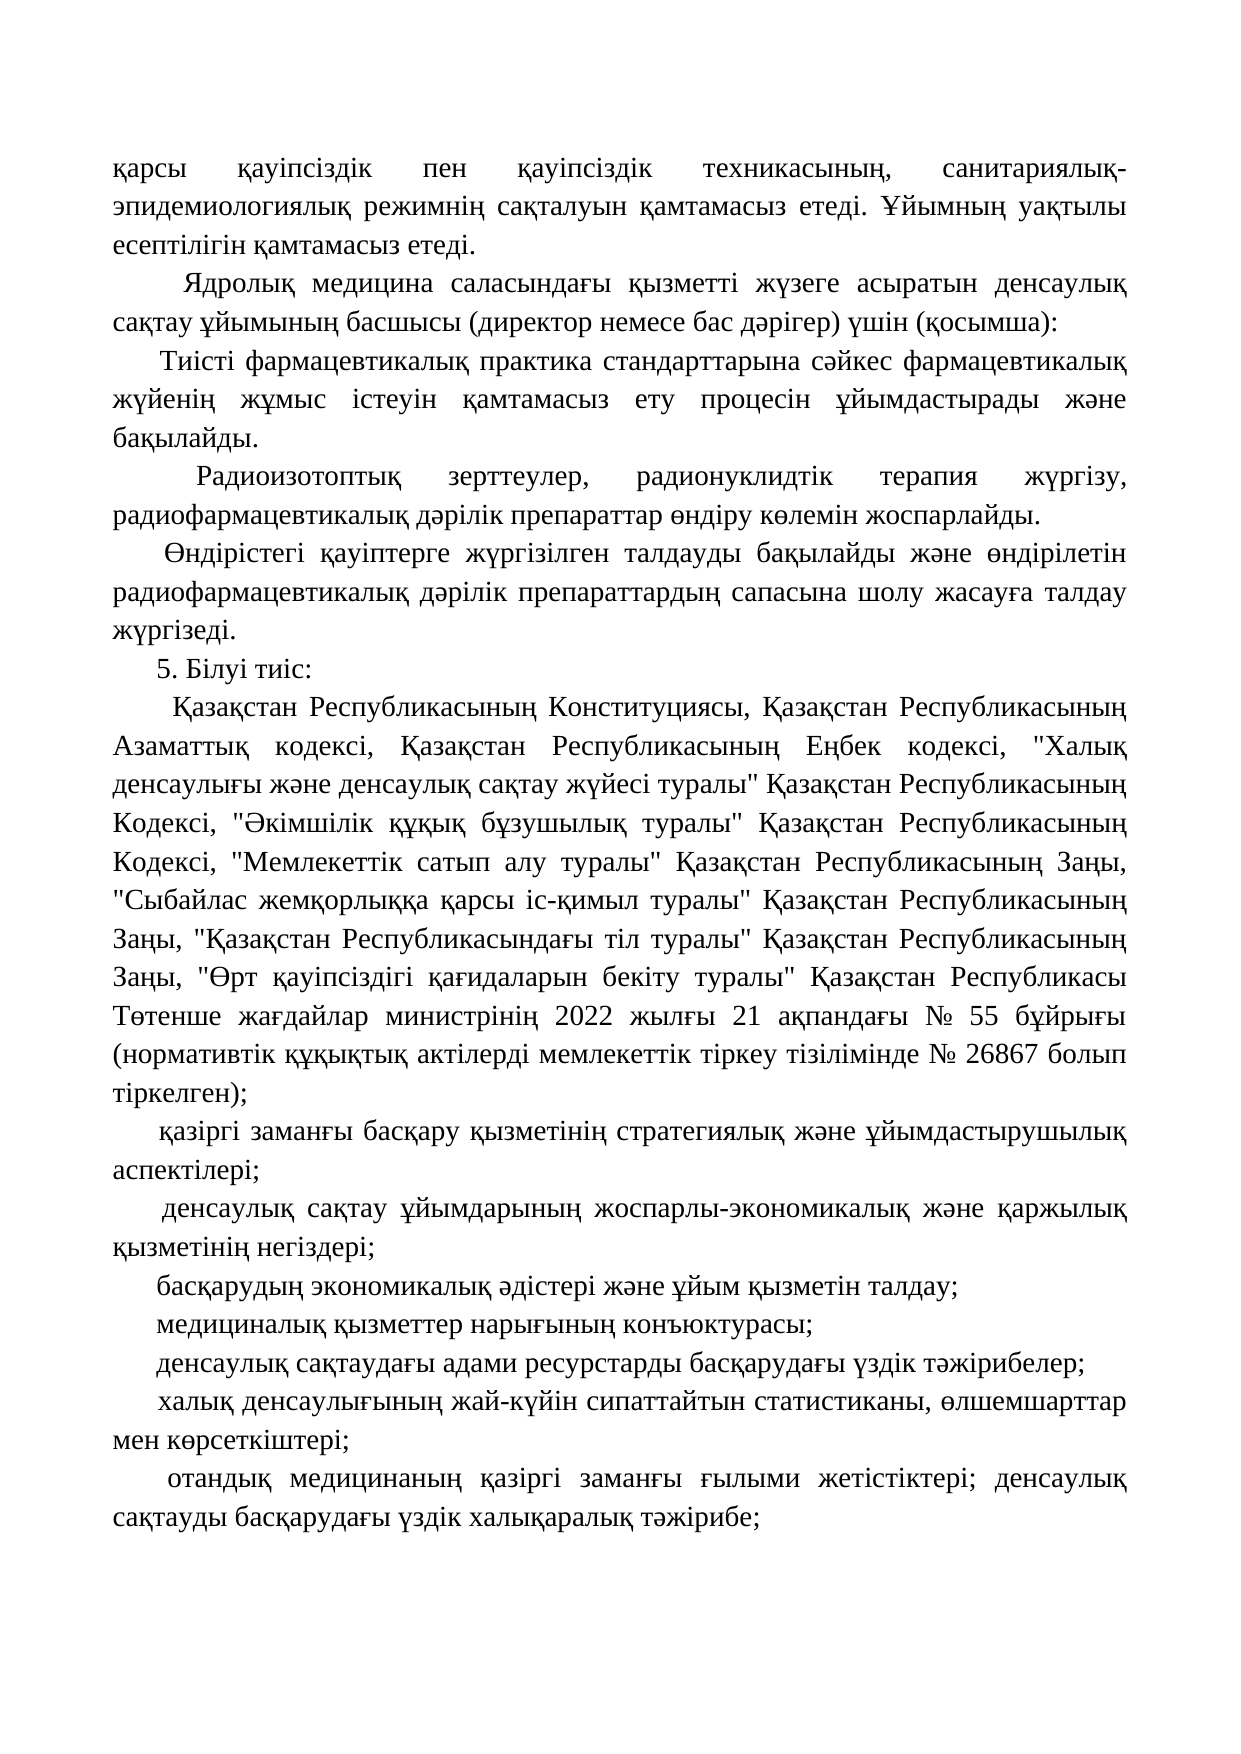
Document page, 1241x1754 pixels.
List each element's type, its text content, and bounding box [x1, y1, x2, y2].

text Ядролық медицина саласындағы қызметті жүзеге асыратын денсаулық сақтау ұйымының басшысы (директор немесе бас дәрігер) үшін (қосымша): [112, 266, 1128, 338]
text Қазақстан Республикасының Конституциясы, Қазақстан Республикасының Азаматтық кодексі, Қазақстан Республикасының Еңбек кодексі, "Халық денсаулығы және денсаулық сақтау жүйесі туралы" Қазақстан Республикасының Кодексі, "Әкімшілік құқық бұзушылық туралы" Қазақстан Республикасының Кодексі, "Мемлекеттік сатып алу туралы" Қазақстан Республикасының Заңы, "Сыбайлас жемқорлыққа қарсы іс-қимыл туралы" Қазақстан Республикасының Заңы, "Қазақстан Республикасындағы тіл туралы" Қазақстан Республикасының Заңы, "Өрт қауіпсіздігі қағидаларын бекіту туралы" Қазақстан Республикасы Төтенше жағдайлар министрінің 2022 жылғы 21 ақпандағы № 55 бұйрығы (нормативтік құқықтық актілерді мемлекеттік тіркеу тізілімінде № 26867 болып тіркелген); [112, 689, 1128, 1108]
text Өндірістегі қауіптерге жүргізілген талдауды бақылайды және өндірілетін радиофармацевтикалық дәрілік препараттардың сапасына шолу жасауға талдау жүргізеді. [112, 535, 1128, 646]
text 5. Білуі тиіс: [112, 651, 1128, 684]
text денсаулық сақтаудағы адами ресурстарды басқарудағы үздік тәжірибелер; [112, 1345, 1128, 1378]
text халық денсаулығының жай-күйін сипаттайтын статистиканы, өлшемшарттар мен көрсеткіштері; [112, 1383, 1128, 1455]
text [112, 150, 1128, 261]
text қазіргі заманғы басқару қызметінің стратегиялық және ұйымдастырушылық аспектілері; [112, 1113, 1128, 1186]
text басқарудың экономикалық әдістері және ұйым қызметін талдау; [112, 1268, 1128, 1301]
text Радиоизотоптық зерттеулер, радионуклидтік терапия жүргізу, радиофармацевтикалық дәрілік препараттар өндіру көлемін жоспарлайды. [112, 458, 1128, 530]
text Тиісті фармацевтикалық практика стандарттарына сәйкес фармацевтикалық жүйенің жұмыс істеуін қамтамасыз ету процесін ұйымдастырады және бақылайды. [112, 343, 1128, 453]
text отандық медицинаның қазіргі заманғы ғылыми жетістіктері; денсаулық сақтауды басқарудағы үздік халықаралық тәжірибе; [112, 1460, 1128, 1532]
text денсаулық сақтау ұйымдарының жоспарлы-экономикалық және қаржылық қызметінің негіздері; [112, 1191, 1128, 1263]
text медициналық қызметтер нарығының конъюктурасы; [112, 1306, 1128, 1340]
